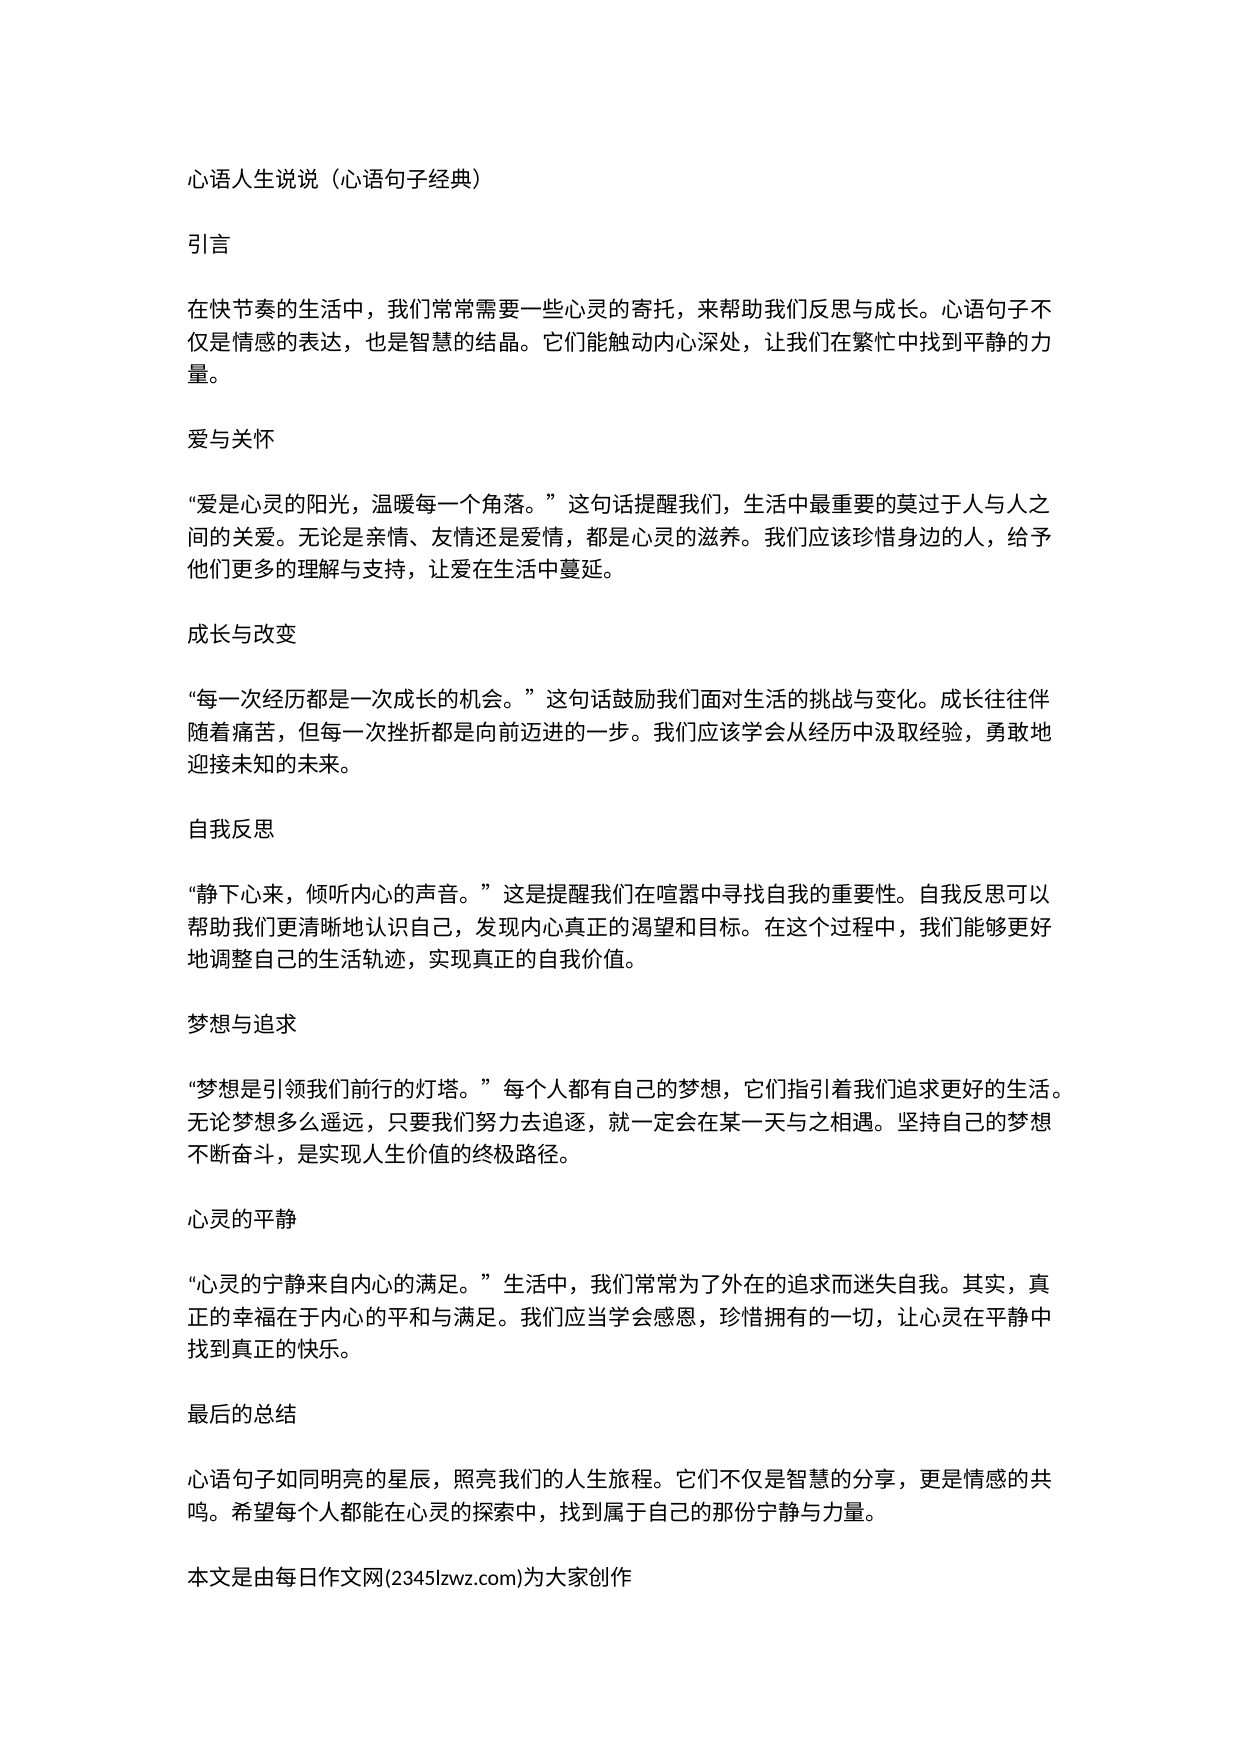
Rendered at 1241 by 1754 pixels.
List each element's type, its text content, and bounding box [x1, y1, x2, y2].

text 心语人生说说（心语句子经典） [187, 162, 1053, 194]
text 本文是由每日作文网(2345lzwz.com)为大家创作 [187, 1559, 1053, 1592]
text 成长与改变 [187, 617, 1053, 649]
text “梦想是引领我们前行的灯塔。”每个人都有自己的梦想，它们指引着我们追求更好的生活。无论梦想多么遥远，只要我们努力去追逐，就一定会在某一天与之相遇。坚持自己的梦想，不断奋斗，是实现人生价值的终极路径。 [187, 1072, 1053, 1169]
text 心灵的平静 [187, 1202, 1053, 1234]
text 爱与关怀 [187, 422, 1053, 454]
text “静下心来，倾听内心的声音。”这是提醒我们在喧嚣中寻找自我的重要性。自我反思可以帮助我们更清晰地认识自己，发现内心真正的渴望和目标。在这个过程中，我们能够更好地调整自己的生活轨迹，实现真正的自我价值。 [187, 877, 1053, 974]
text “每一次经历都是一次成长的机会。”这句话鼓励我们面对生活的挑战与变化。成长往往伴随着痛苦，但每一次挫折都是向前迈进的一步。我们应该学会从经历中汲取经验，勇敢地迎接未知的未来。 [187, 682, 1053, 779]
text “心灵的宁静来自内心的满足。”生活中，我们常常为了外在的追求而迷失自我。其实，真正的幸福在于内心的平和与满足。我们应当学会感恩，珍惜拥有的一切，让心灵在平静中找到真正的快乐。 [187, 1267, 1053, 1364]
text “爱是心灵的阳光，温暖每一个角落。”这句话提醒我们，生活中最重要的莫过于人与人之间的关爱。无论是亲情、友情还是爱情，都是心灵的滋养。我们应该珍惜身边的人，给予他们更多的理解与支持，让爱在生活中蔓延。 [187, 487, 1053, 584]
text 最后的总结 [187, 1397, 1053, 1429]
text 引言 [187, 227, 1053, 259]
text 心语句子如同明亮的星辰，照亮我们的人生旅程。它们不仅是智慧的分享，更是情感的共鸣。希望每个人都能在心灵的探索中，找到属于自己的那份宁静与力量。 [187, 1462, 1053, 1527]
text 在快节奏的生活中，我们常常需要一些心灵的寄托，来帮助我们反思与成长。心语句子不仅是情感的表达，也是智慧的结晶。它们能触动内心深处，让我们在繁忙中找到平静的力量。 [187, 292, 1053, 389]
text 梦想与追求 [187, 1007, 1053, 1039]
text 自我反思 [187, 812, 1053, 844]
